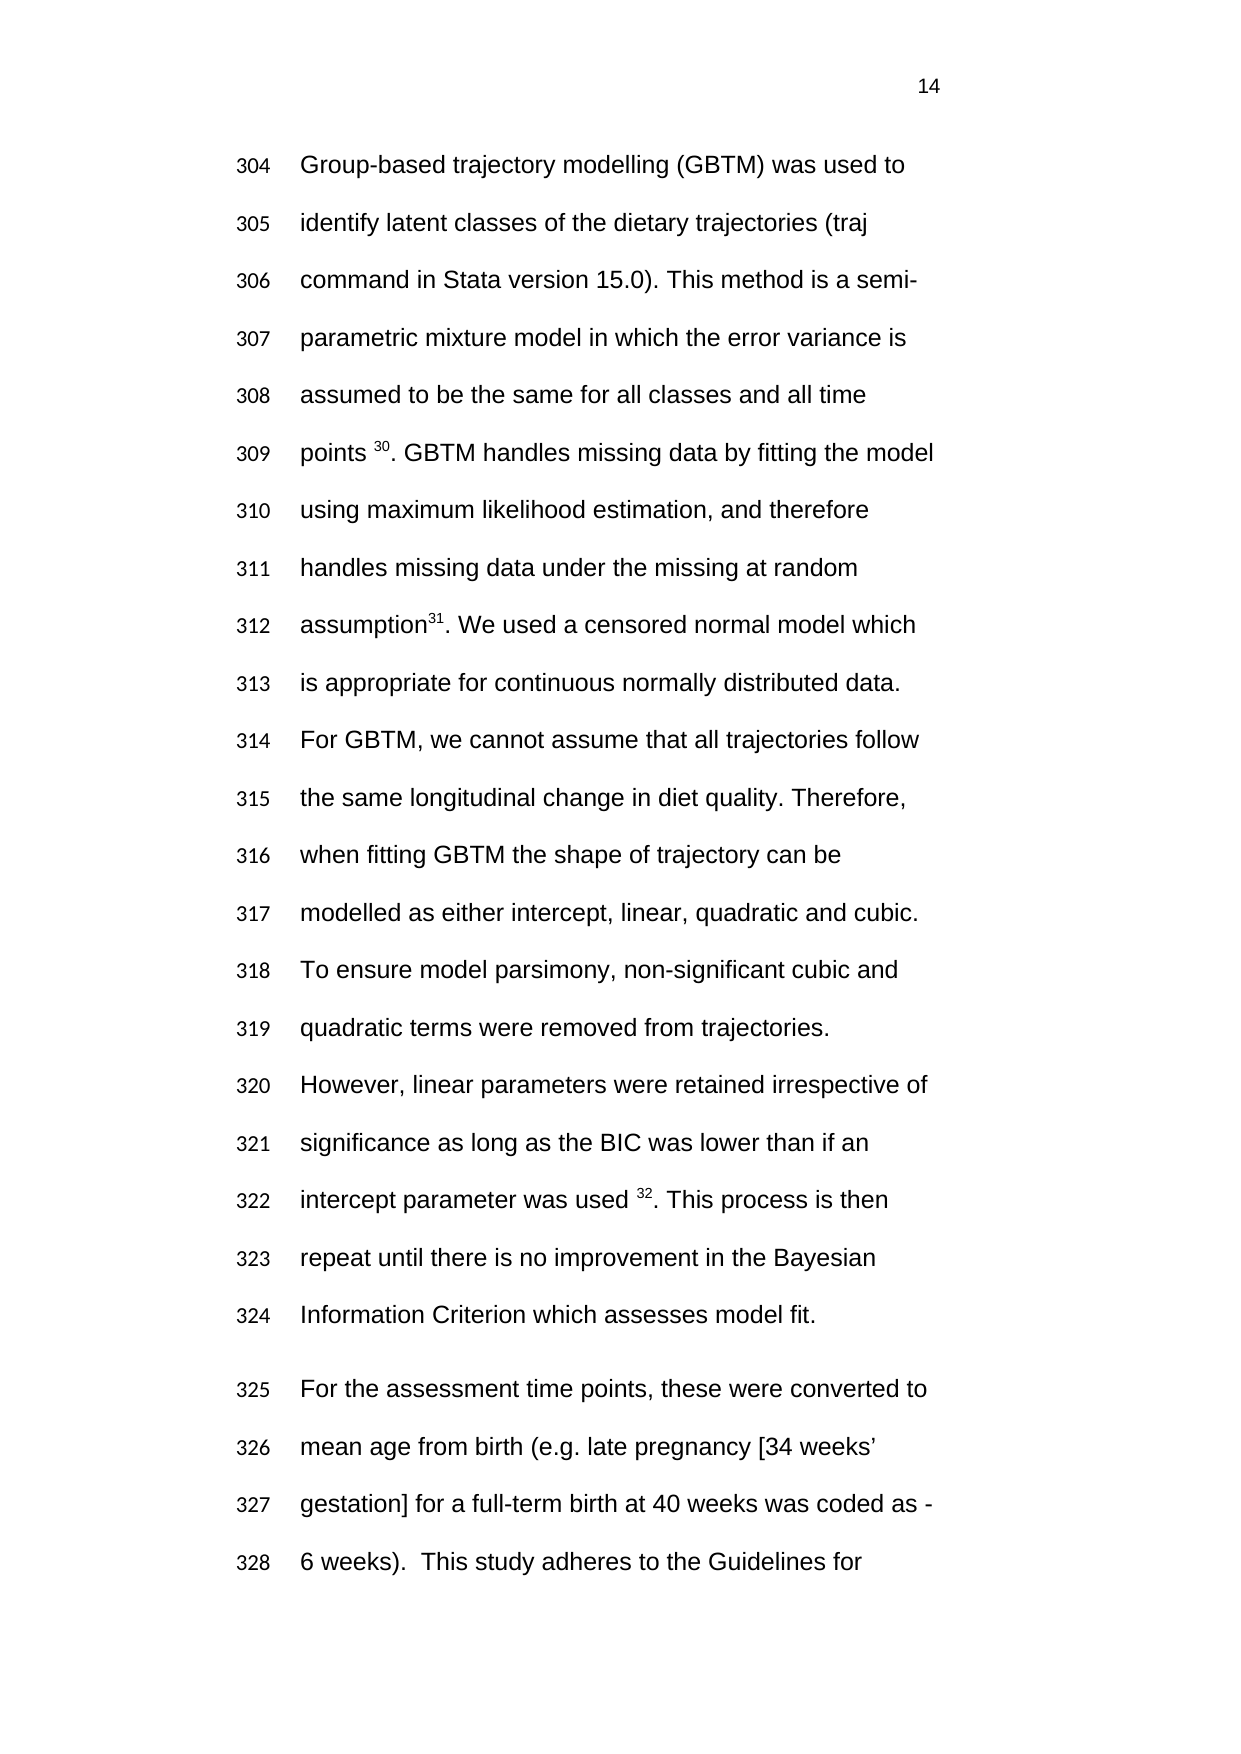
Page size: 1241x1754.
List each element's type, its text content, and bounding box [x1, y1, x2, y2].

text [300, 1374, 940, 1575]
text Group-based trajectory modelling (GBTM) was used to identify latent classes of the dietary trajectories (traj command in Stata version 15.0). This method is a semi-parametric mixture model in which the error variance is assumed to be the same for all classes and all time points 30. GBTM handles missing data by fitting the model using maximum likelihood estimation, and therefore handles missing data under the missing at random assumption31. We used a censored normal model which is appropriate for continuous normally distributed data. For GBTM, we cannot assume that all trajectories follow the same longitudinal change in diet quality. Therefore, when fitting GBTM the shape of trajectory can be modelled as either intercept, linear, quadratic and cubic. To ensure model parsimony, non-significant cubic and quadratic terms were removed from trajectories. However, linear parameters were retained irrespective of significance as long as the BIC was lower than if an intercept parameter was used 32. This process is then repeat until there is no improvement in the Bayesian Information Criterion which assesses model fit. [300, 150, 940, 1329]
